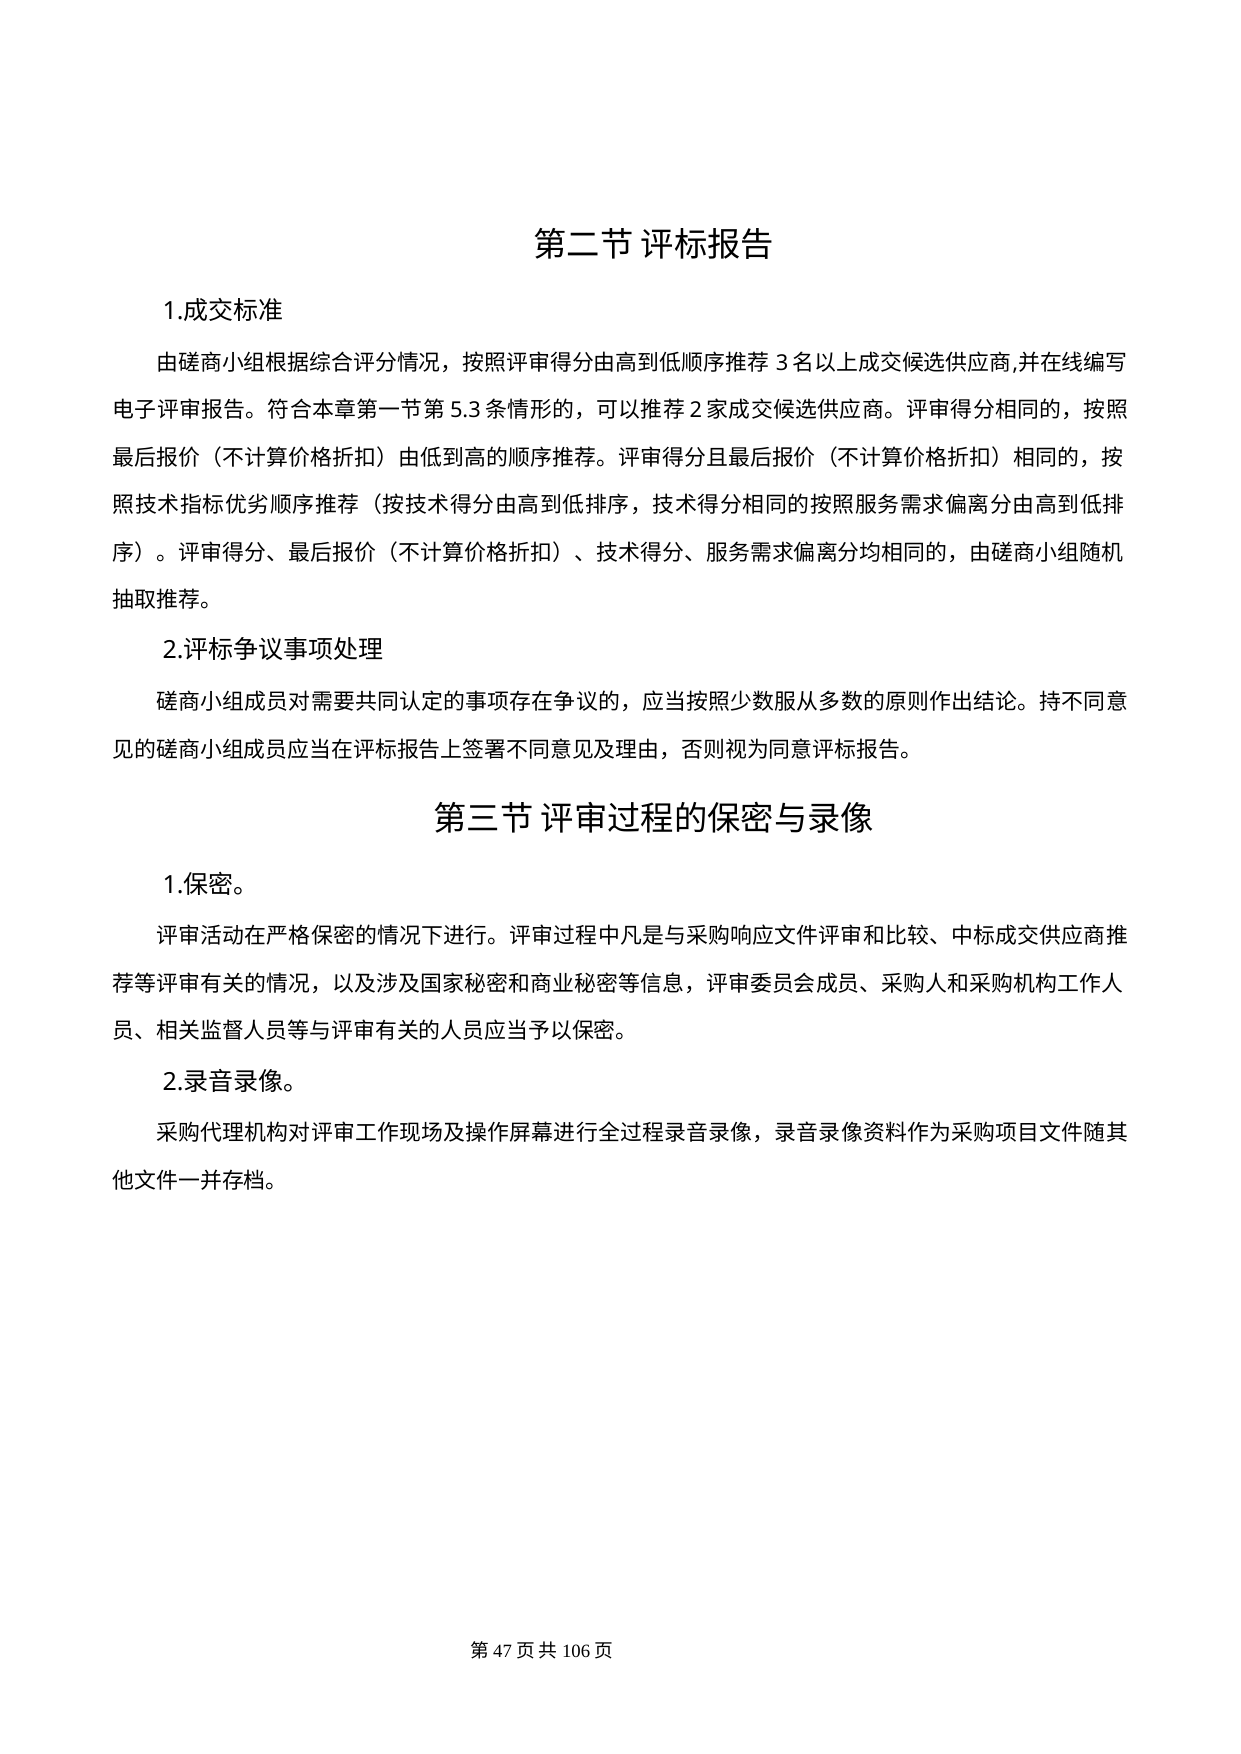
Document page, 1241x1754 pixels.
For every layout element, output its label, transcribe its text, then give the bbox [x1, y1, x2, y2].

text 2.评标争议事项处理 [112, 630, 1128, 666]
subtitle 第二节 评标报告 [112, 218, 1128, 266]
text 2.录音录像。 [112, 1061, 1128, 1097]
text 评审活动在严格保密的情况下进行。评审过程中凡是与采购响应文件评审和比较、中标成交供应商推荐等评审有关的情况，以及涉及国家秘密和商业秘密等信息，评审委员会成员、采购人和采购机构工作人员、相关监督人员等与评审有关的人员应当予以保密。 [112, 918, 1128, 1045]
text 磋商小组成员对需要共同认定的事项存在争议的，应当按照少数服从多数的原则作出结论。持不同意见的磋商小组成员应当在评标报告上签署不同意见及理由，否则视为同意评标报告。 [112, 684, 1128, 763]
subtitle 第三节 评审过程的保密与录像 [112, 792, 1128, 840]
text 由磋商小组根据综合评分情况，按照评审得分由高到低顺序推荐3名以上成交候选供应商,并在线编写电子评审报告。符合本章第一节第5.3条情形的，可以推荐2家成交候选供应商。评审得分相同的，按照最后报价（不计算价格折扣）由低到高的顺序推荐。评审得分且最后报价（不计算价格折扣）相同的，按照技术指标优劣顺序推荐（按技术得分由高到低排序，技术得分相同的按照服务需求偏离分由高到低排序）。评审得分、最后报价（不计算价格折扣）、技术得分、服务需求偏离分均相同的，由磋商小组随机抽取推荐。 [112, 345, 1128, 614]
text 采购代理机构对评审工作现场及操作屏幕进行全过程录音录像，录音录像资料作为采购项目文件随其他文件一并存档。 [112, 1115, 1128, 1194]
text 1.保密。 [112, 864, 1128, 900]
text 1.成交标准 [112, 290, 1128, 327]
